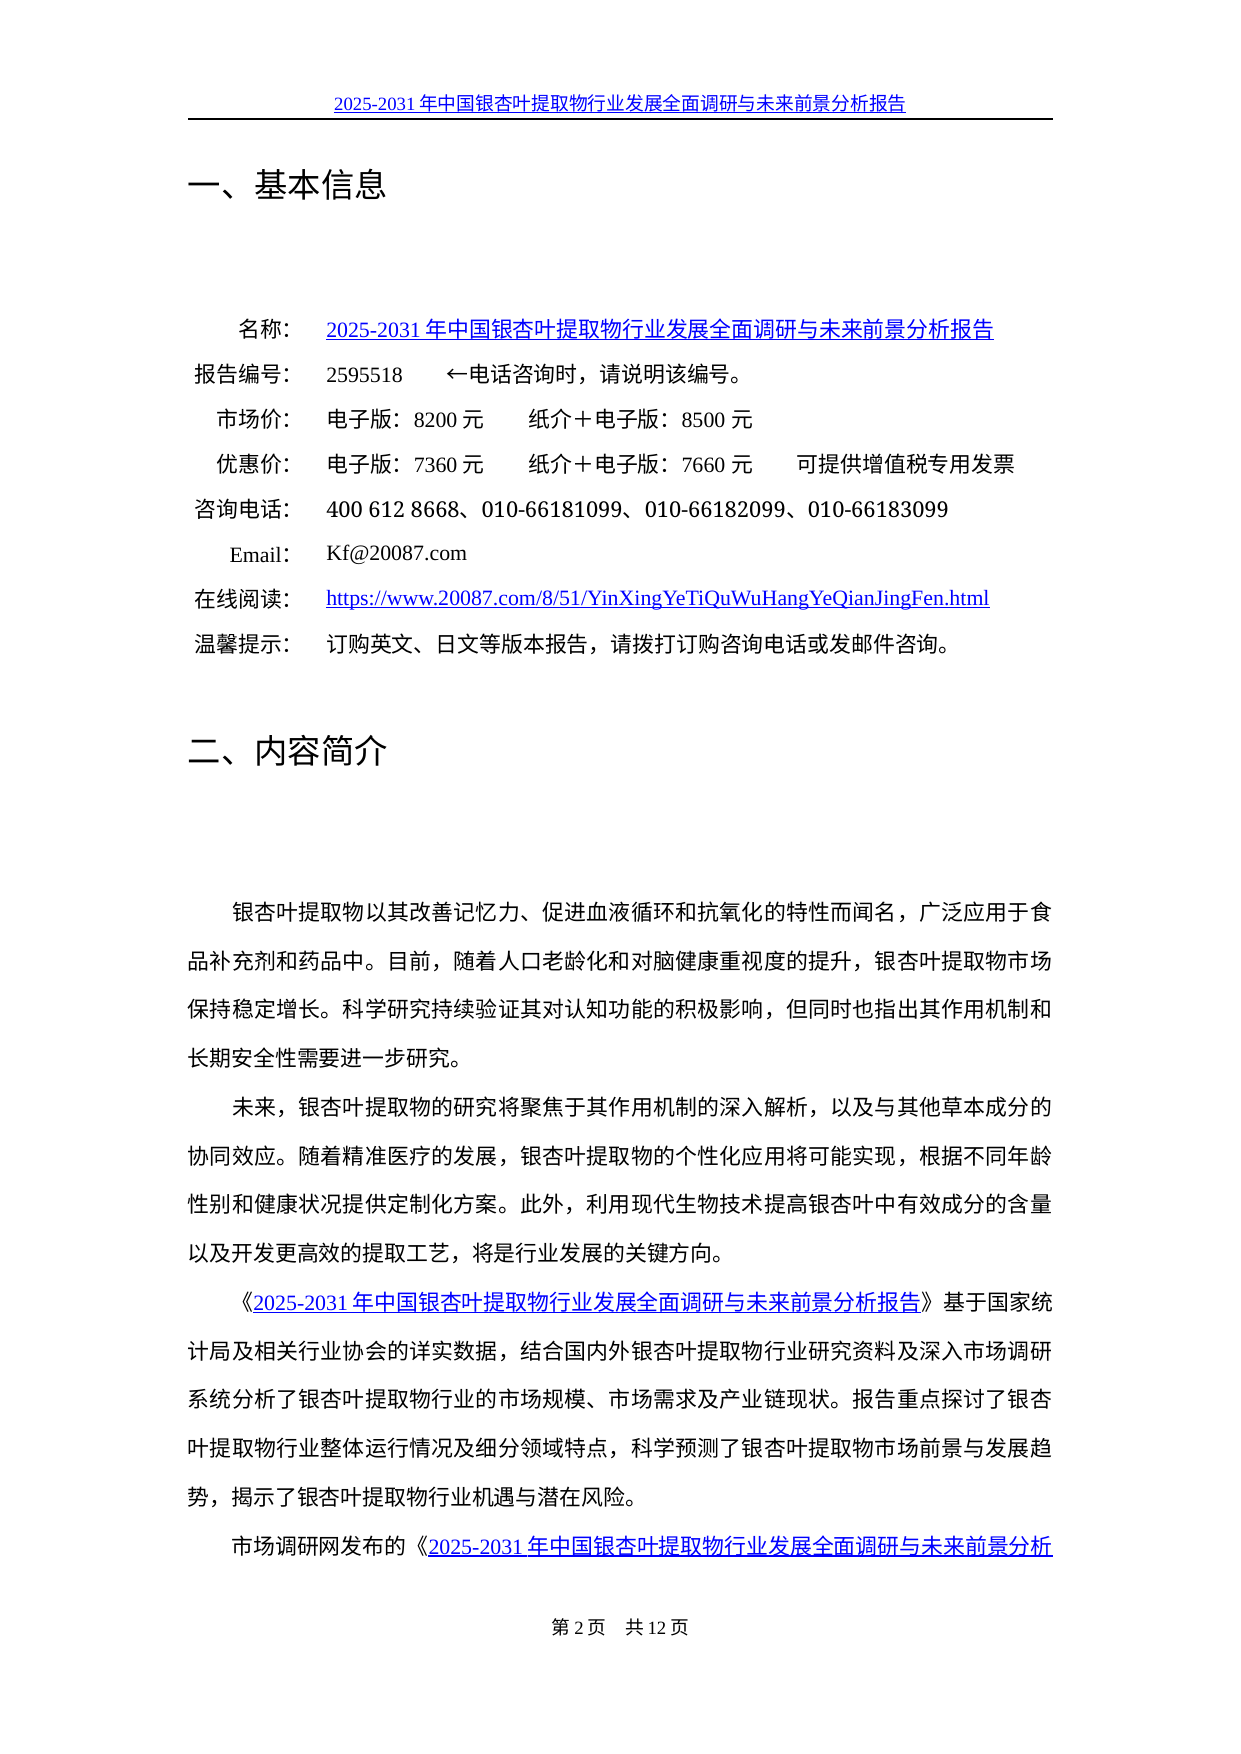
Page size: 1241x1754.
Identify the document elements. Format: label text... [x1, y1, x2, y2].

table_cell 市场价： [167, 402, 315, 447]
title 一、基本信息 [187, 150, 1053, 215]
title 二、内容简介 [187, 717, 1053, 782]
table_cell 400 612 8668、010-66181099、010-66182099、010-66183099 [315, 492, 1073, 537]
table_cell 电子版：7360 元 纸介＋电子版：7660 元 可提供增值税专用发票 [315, 447, 1073, 492]
table_cell 温馨提示： [167, 627, 315, 672]
table_cell 订购英文、日文等版本报告，请拨打订购咨询电话或发邮件咨询。 [315, 627, 1073, 672]
table_cell 优惠价： [167, 447, 315, 492]
table_cell 2595518 ←电话咨询时，请说明该编号。 [315, 357, 1073, 402]
table_header 2025-2031年中国银杏叶提取物行业发展全面调研与未来前景分析报告 [315, 312, 1073, 357]
table_cell 在线阅读： [167, 582, 315, 627]
table_header 名称： [167, 312, 315, 357]
table_cell [315, 582, 1073, 627]
table_cell Email： [167, 537, 315, 582]
table_cell 咨询电话： [167, 492, 315, 537]
table_cell 报告编号： [167, 357, 315, 402]
table_cell 电子版：8200 元 纸介＋电子版：8500 元 [315, 402, 1073, 447]
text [187, 894, 1053, 1561]
table_cell Kf@20087.com [315, 537, 1073, 582]
